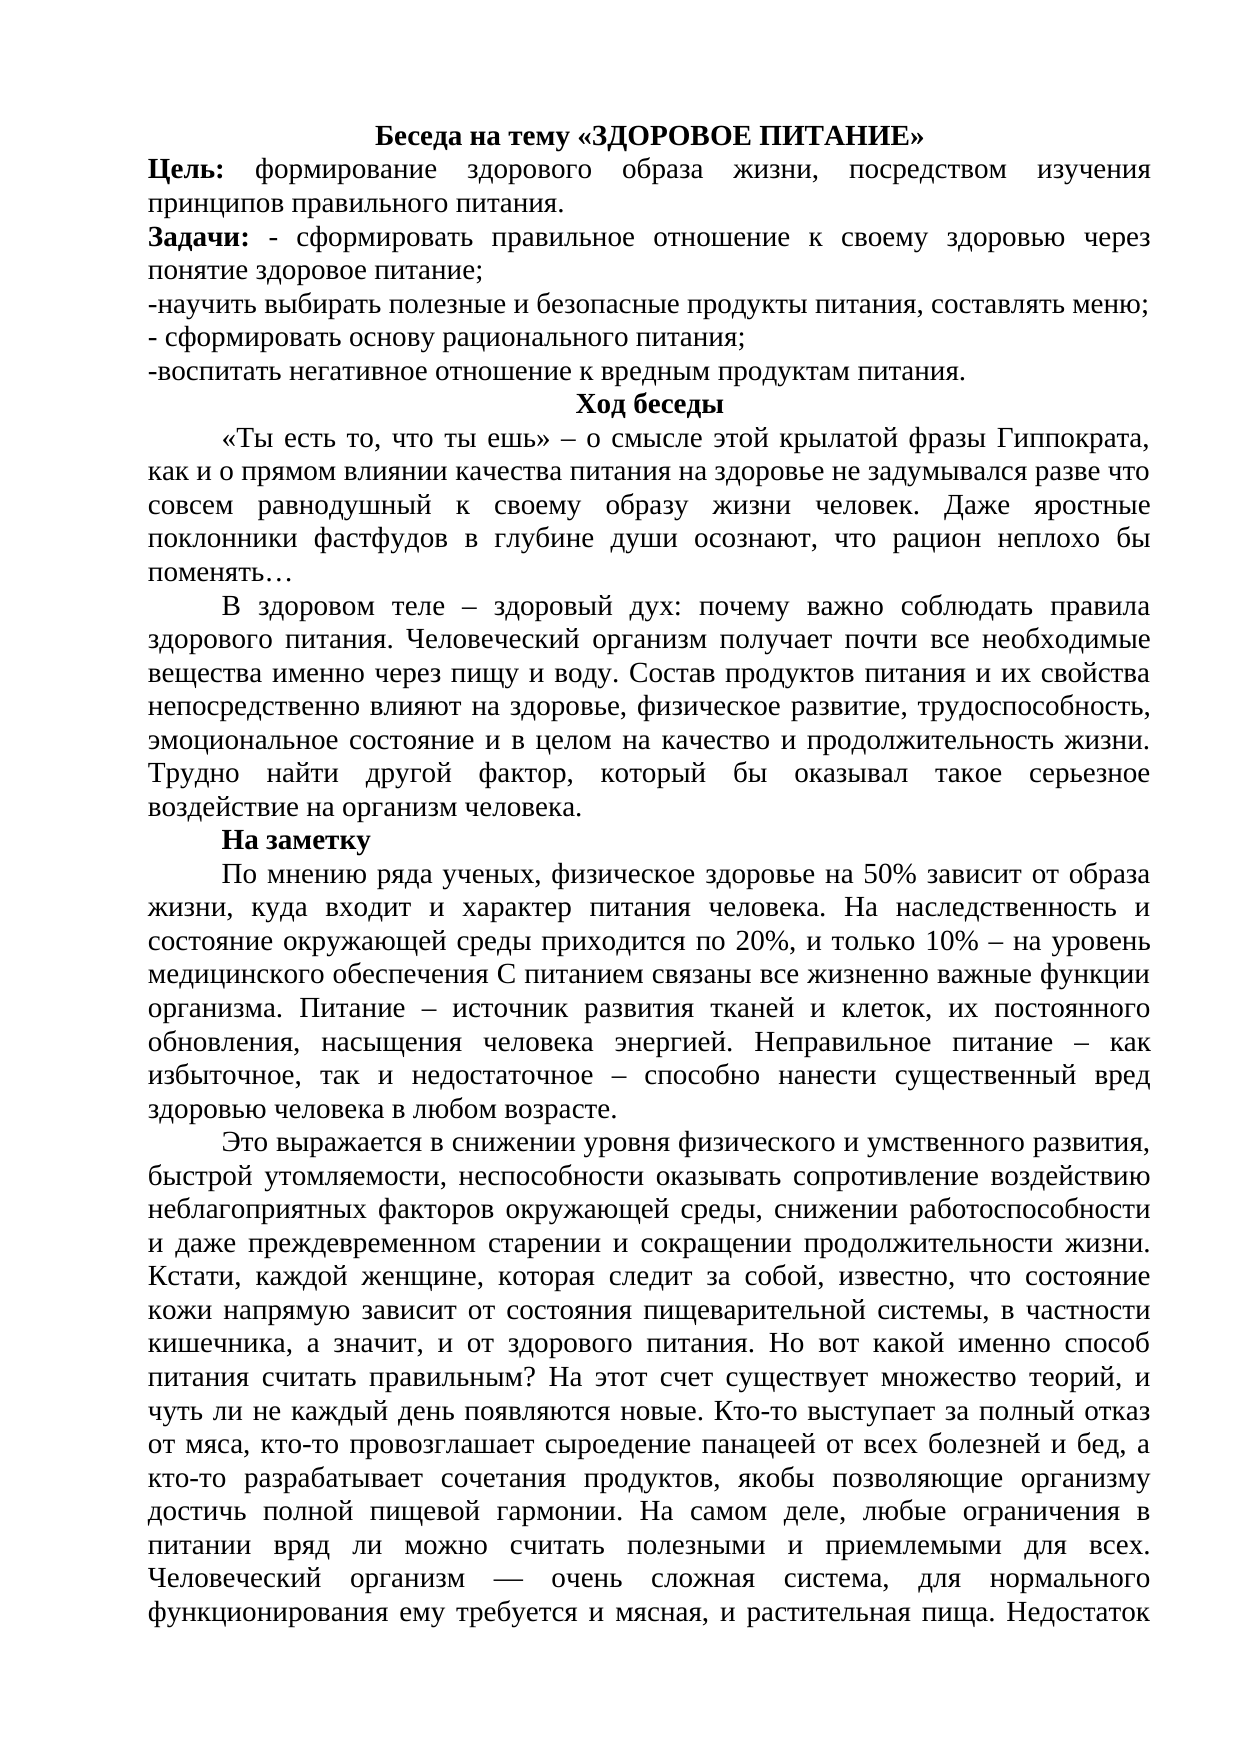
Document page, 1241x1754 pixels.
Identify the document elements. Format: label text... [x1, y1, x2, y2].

text - сформировать основу рационального питания; [148, 319, 1152, 353]
text По мнению ряда ученых, физическое здоровье на 50% зависит от образа жизни, куда входит и характер питания человека. На наследственность и состояние окружающей среды приходится по 20%, и только 10% – на уровень медицинского обеспечения С питанием связаны все жизненно важные функции организма. Питание – источник развития тканей и клеток, их постоянного обновления, насыщения человека энергией. Неправильное питание – как избыточное, так и недостаточное – способно нанести существенный вред здоровью человека в любом возрасте. [148, 856, 1152, 1124]
text Цель: формирование здорового образа жизни, посредством изучения принципов правильного питания. [148, 152, 1152, 219]
text На заметку [148, 822, 1152, 856]
text Задачи: - сформировать правильное отношение к своему здоровью через понятие здоровое питание; [148, 219, 1152, 286]
text «Ты есть то, что ты ешь» – о смысле этой крылатой фразы Гиппократа, как и о прямом влиянии качества питания на здоровье не задумывался разве что совсем равнодушный к своему образу жизни человек. Даже яростные поклонники фастфудов в глубине души осознают, что рацион неплохо бы поменять… [148, 420, 1152, 588]
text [148, 1124, 1152, 1627]
text В здоровом теле – здоровый дух: почему важно соблюдать правила здорового питания. Человеческий организм получает почти все необходимые вещества именно через пищу и воду. Состав продуктов питания и их свойства непосредственно влияют на здоровье, физическое развитие, трудоспособность, эмоциональное состояние и в целом на качество и продолжительность жизни. Трудно найти другой фактор, который бы оказывал такое серьезное воздействие на организм человека. [148, 588, 1152, 822]
text -воспитать негативное отношение к вредным продуктам питания. [148, 353, 1152, 386]
text -научить выбирать полезные и безопасные продукты питания, составлять меню; [148, 286, 1152, 319]
text Беседа на тему «ЗДОРОВОЕ ПИТАНИЕ» [148, 118, 1152, 152]
text Ход беседы [148, 386, 1152, 420]
